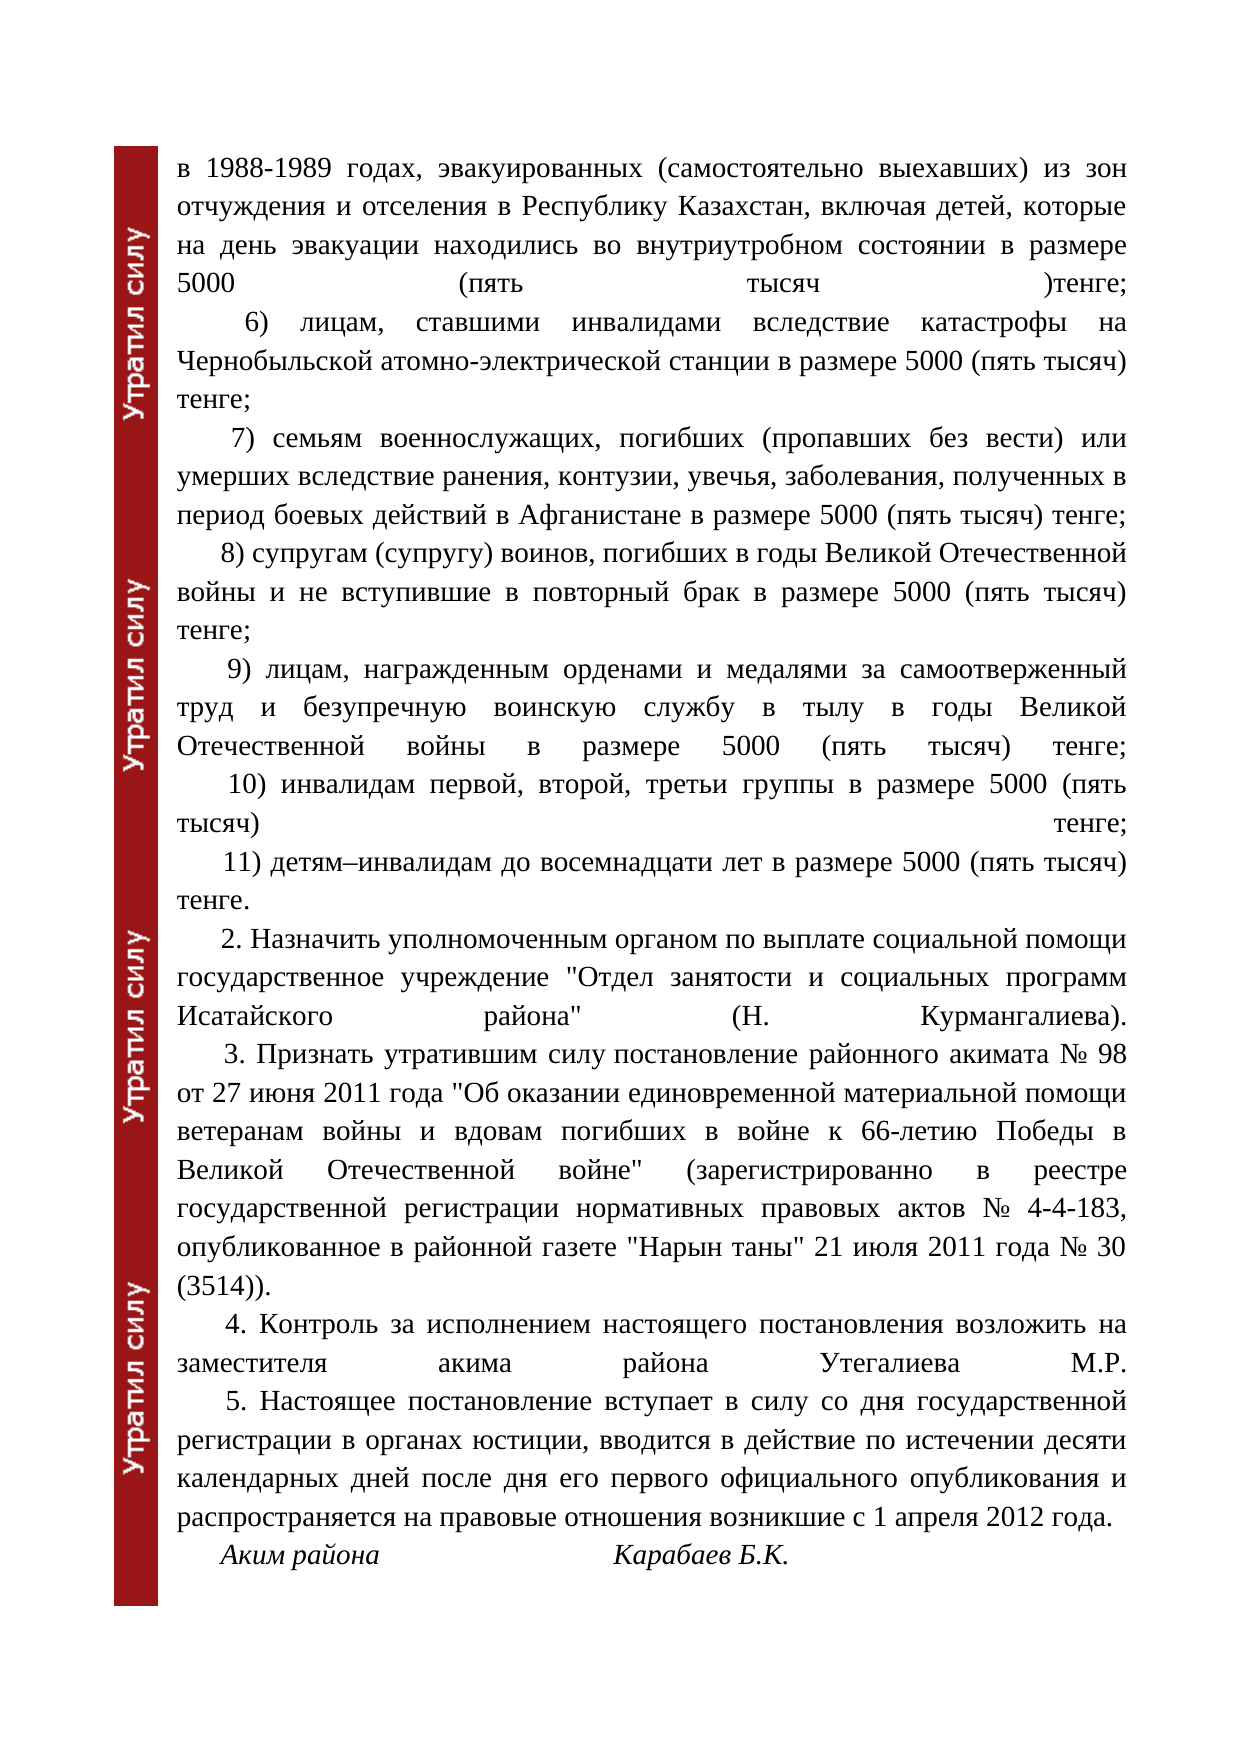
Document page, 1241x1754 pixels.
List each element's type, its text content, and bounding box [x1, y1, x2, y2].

picture [114, 146, 158, 150]
picture [114, 1571, 158, 1606]
picture [114, 1532, 158, 1537]
text Аким района Карабаев Б.К. [112, 1537, 1128, 1571]
